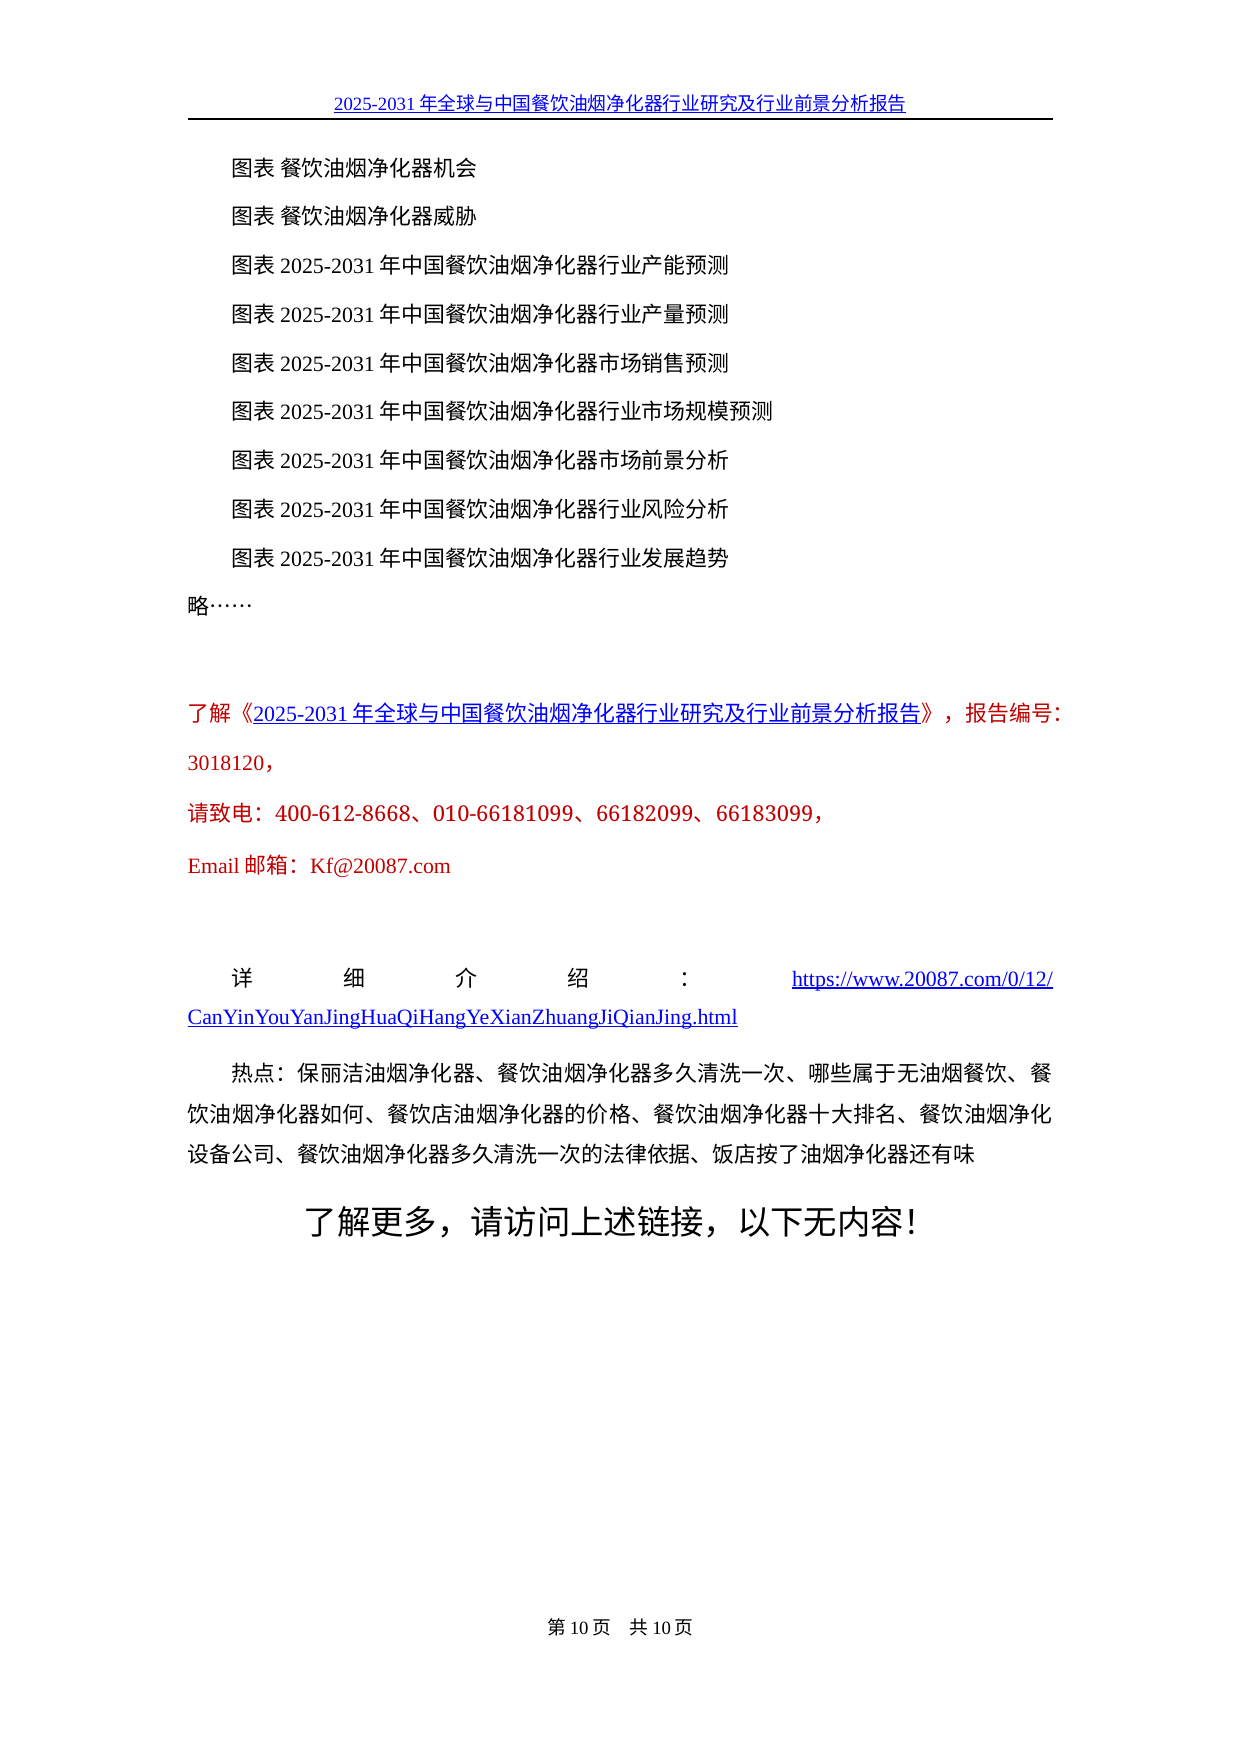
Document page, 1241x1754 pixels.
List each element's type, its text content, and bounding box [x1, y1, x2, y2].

text 了解《2025-2031年全球与中国餐饮油烟净化器行业研究及行业前景分析报告》，报告编号：3018120， [187, 695, 1053, 777]
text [187, 150, 1053, 621]
text Email邮箱：Kf@20087.com [187, 847, 1053, 880]
text 详细介绍：https://www.20087.com/0/12/CanYinYouYanJingHuaQiHangYeXianZhuangJiQianJing.html [187, 960, 1053, 1033]
text 请致电：400-612-8668、010-66181099、66182099、66183099， [187, 796, 1053, 828]
text 热点：保丽洁油烟净化器、餐饮油烟净化器多久清洗一次、哪些属于无油烟餐饮、餐饮油烟净化器如何、餐饮店油烟净化器的价格、餐饮油烟净化器十大排名、餐饮油烟净化设备公司、餐饮油烟净化器多久清洗一次的法律依据、饭店按了油烟净化器还有味 [187, 1056, 1053, 1169]
title 了解更多，请访问上述链接，以下无内容！ [187, 1187, 1053, 1252]
